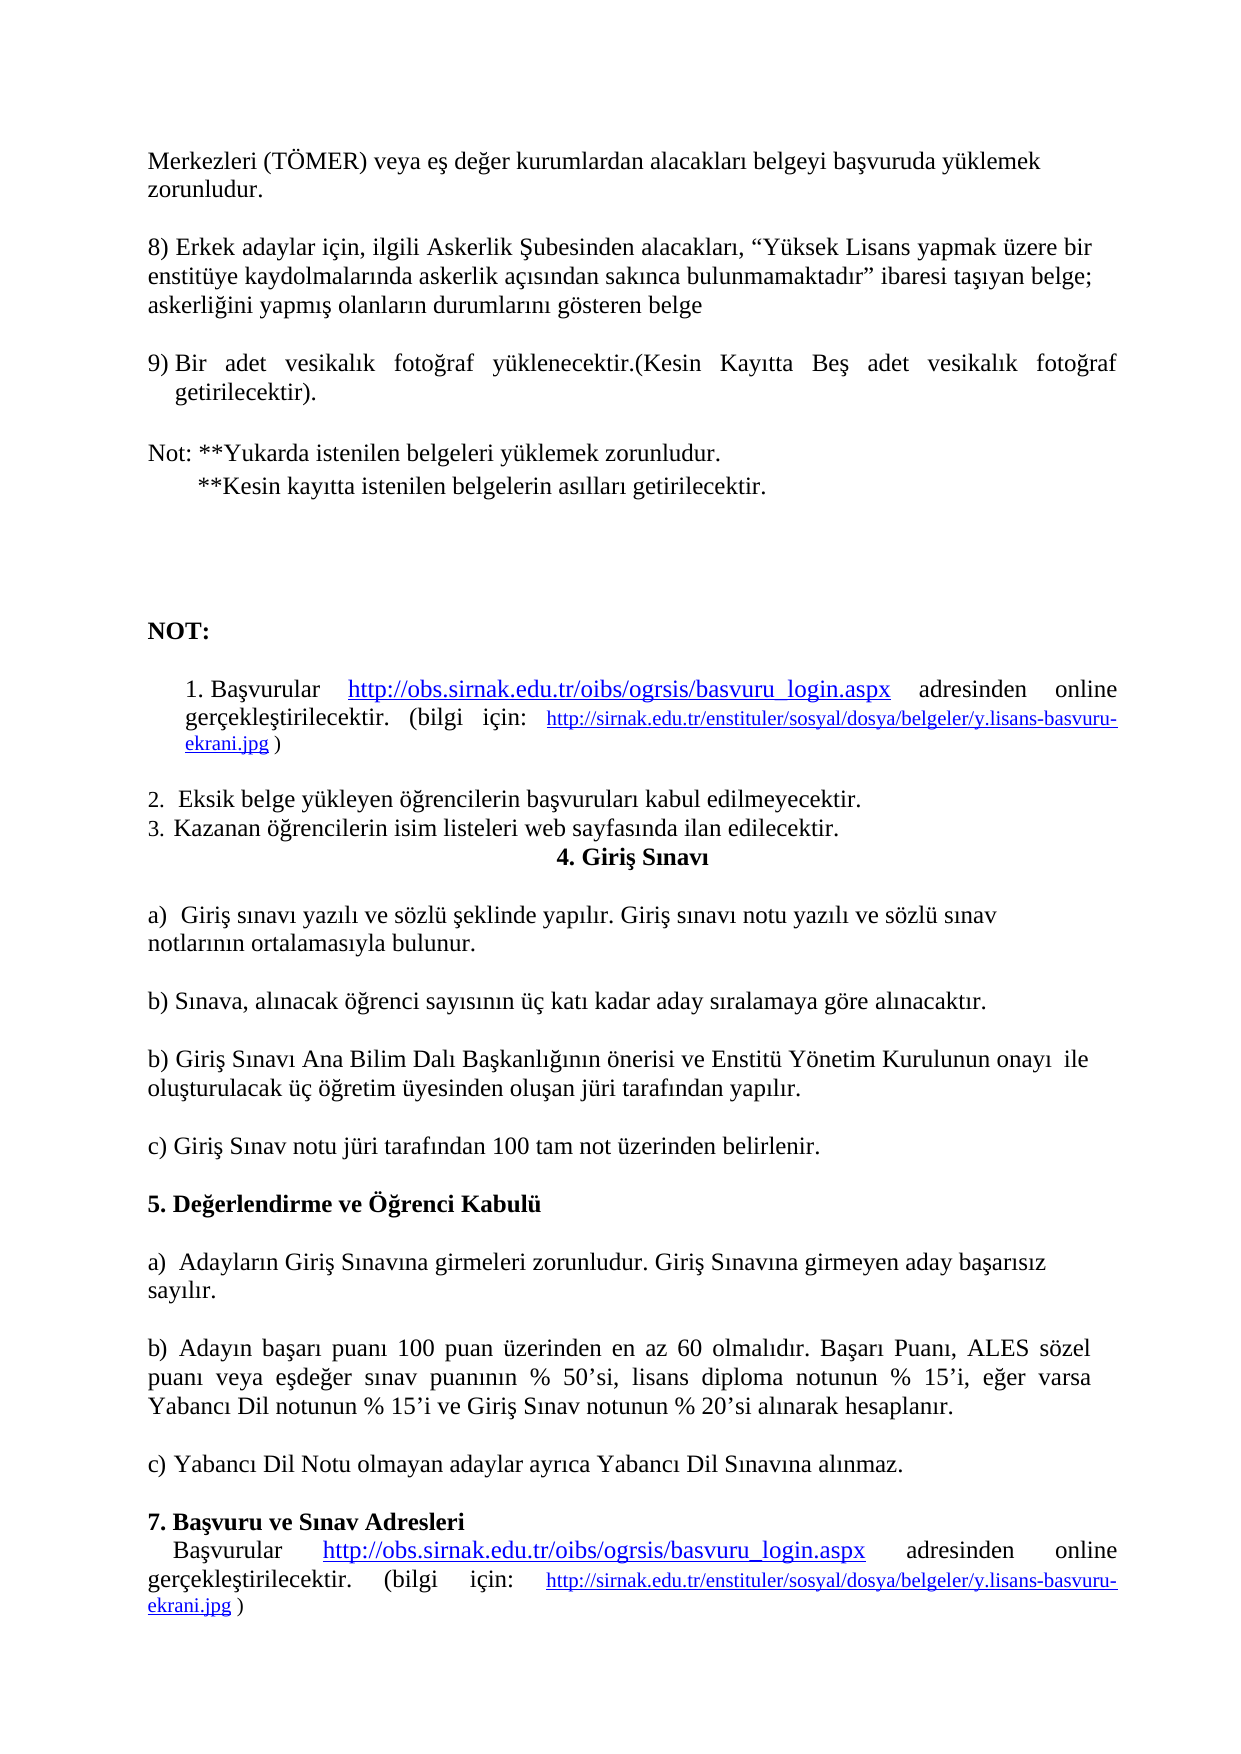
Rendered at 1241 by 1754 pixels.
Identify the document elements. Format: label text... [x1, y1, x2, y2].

list Giriş Sınavı Ana Bilim Dalı Başkanlığının önerisi ve Enstitü Yönetim Kurulunun onayı ile [148, 1044, 1117, 1073]
text Merkezleri (TÖMER) veya eş değer kurumlardan alacakları belgeyi başvuruda yüklemek zorunludur. [147, 146, 1117, 203]
list Adayların Giriş Sınavına girmeleri zorunludur. Giriş Sınavına girmeyen aday başarısız sayılır. [148, 1247, 1093, 1304]
list Erkek adaylar için, ilgili Askerlik Şubesinden alacakları, “Yüksek Lisans yapmak üzere bir enstitüye kaydolmalarında askerlik açısından sakınca bulunmamaktadır” ibaresi taşıyan belge; askerliğini yapmış olanların durumlarını gösteren belge [148, 232, 1093, 319]
text Başvurular http://obs.sirnak.edu.tr/oibs/ogrsis/basvuru_login.aspx adresinden online gerçekleştirilecektir. (bilgi için: http://sirnak.edu.tr/enstituler/sosyal/dosya/belgeler/y.lisans-basvuru-ekrani.jpg ) [147, 1536, 1117, 1617]
list Sınava, alınacak öğrenci sayısının üç katı kadar aday sıralamaya göre alınacaktır. [148, 986, 1117, 1015]
list Adayın başarı puanı 100 puan üzerinden en az 60 olmalıdır. Başarı Puanı, ALES sözel puanı veya eşdeğer sınav puanının % 50’si, lisans diploma notunun % 15’i, eğer varsa Yabancı Dil notunun % 15’i ve Giriş Sınav notunun % 20’si alınarak hesaplanır. [148, 1333, 1093, 1420]
list Eksik belge yükleyen öğrencilerin başvuruları kabul edilmeyecektir. [148, 784, 1093, 813]
subtitle NOT: [147, 616, 1117, 644]
list Not: **Yukarda istenilen belgeleri yüklemek zorunludur. [148, 438, 1117, 467]
subtitle 7. Başvuru ve Sınav Adresleri [147, 1507, 1117, 1536]
list Kazanan öğrencilerin isim listeleri web sayfasında ilan edilecektir. [148, 813, 1117, 842]
subtitle Giriş Sınavı [147, 842, 1117, 871]
list Giriş sınavı yazılı ve sözlü şeklinde yapılır. Giriş sınavı notu yazılı ve sözlü sınav notlarının ortalamasıyla bulunur. [148, 900, 1093, 957]
list **Kesin kayıtta istenilen belgelerin asılları getirilecektir. [148, 471, 1117, 499]
text oluşturulacak üç öğretim üyesinden oluşan jüri tarafından yapılır. [147, 1073, 1117, 1102]
list Yabancı Dil Notu olmayan adaylar ayrıca Yabancı Dil Sınavına alınmaz. [148, 1449, 1117, 1478]
subtitle Değerlendirme ve Öğrenci Kabulü [147, 1189, 1117, 1218]
list Bir adet vesikalık fotoğraf yüklenecektir.(Kesin Kayıtta Beş adet vesikalık fotoğraf getirilecektir). [148, 348, 1117, 405]
list Giriş Sınav notu jüri tarafından 100 tam not üzerinden belirlenir. [148, 1131, 1117, 1160]
list Başvurular http://obs.sirnak.edu.tr/oibs/ogrsis/basvuru_login.aspx adresinden online gerçekleştirilecektir. (bilgi için: http://sirnak.edu.tr/enstituler/sosyal/dosya/belgeler/y.lisans-basvuru-ekrani.jpg ) [185, 674, 1117, 755]
